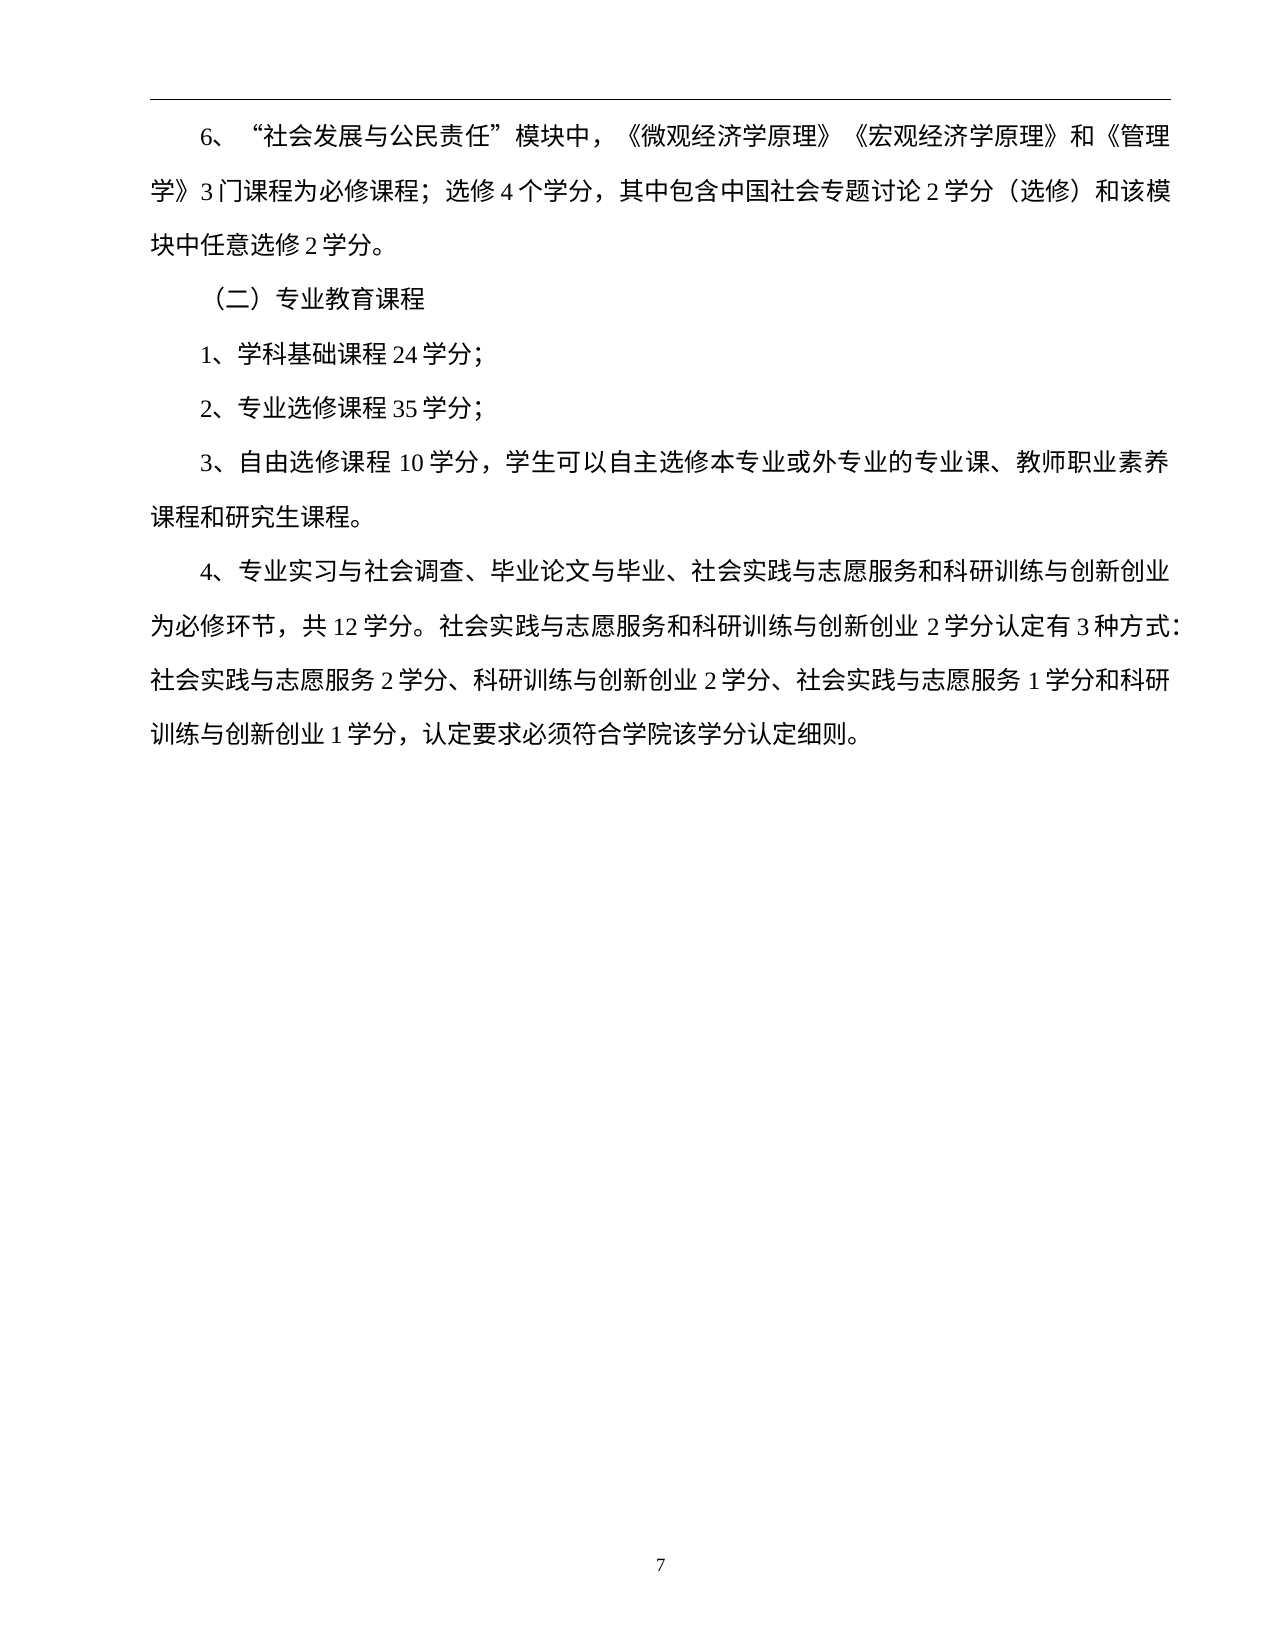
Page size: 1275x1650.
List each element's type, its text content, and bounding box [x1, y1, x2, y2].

text 2、专业选修课程35学分； [150, 388, 1171, 425]
text 1、学科基础课程24学分； [150, 334, 1171, 370]
text 4、专业实习与社会调查、毕业论文与毕业、社会实践与志愿服务和科研训练与创新创业为必修环节，共12学分。社会实践与志愿服务和科研训练与创新创业2学分认定有3种方式：社会实践与志愿服务2学分、科研训练与创新创业2学分、社会实践与志愿服务1学分和科研训练与创新创业1学分，认定要求必须符合学院该学分认定细则。 [150, 552, 1171, 751]
text 6、“社会发展与公民责任”模块中，《微观经济学原理》《宏观经济学原理》和《管理学》3门课程为必修课程；选修4个学分，其中包含中国社会专题讨论2学分（选修）和该模块中任意选修2学分。 [150, 117, 1171, 262]
text 3、自由选修课程 10学分，学生可以自主选修本专业或外专业的专业课、教师职业素养课程和研究生课程。 [150, 443, 1171, 533]
text （二）专业教育课程 [150, 280, 1171, 316]
